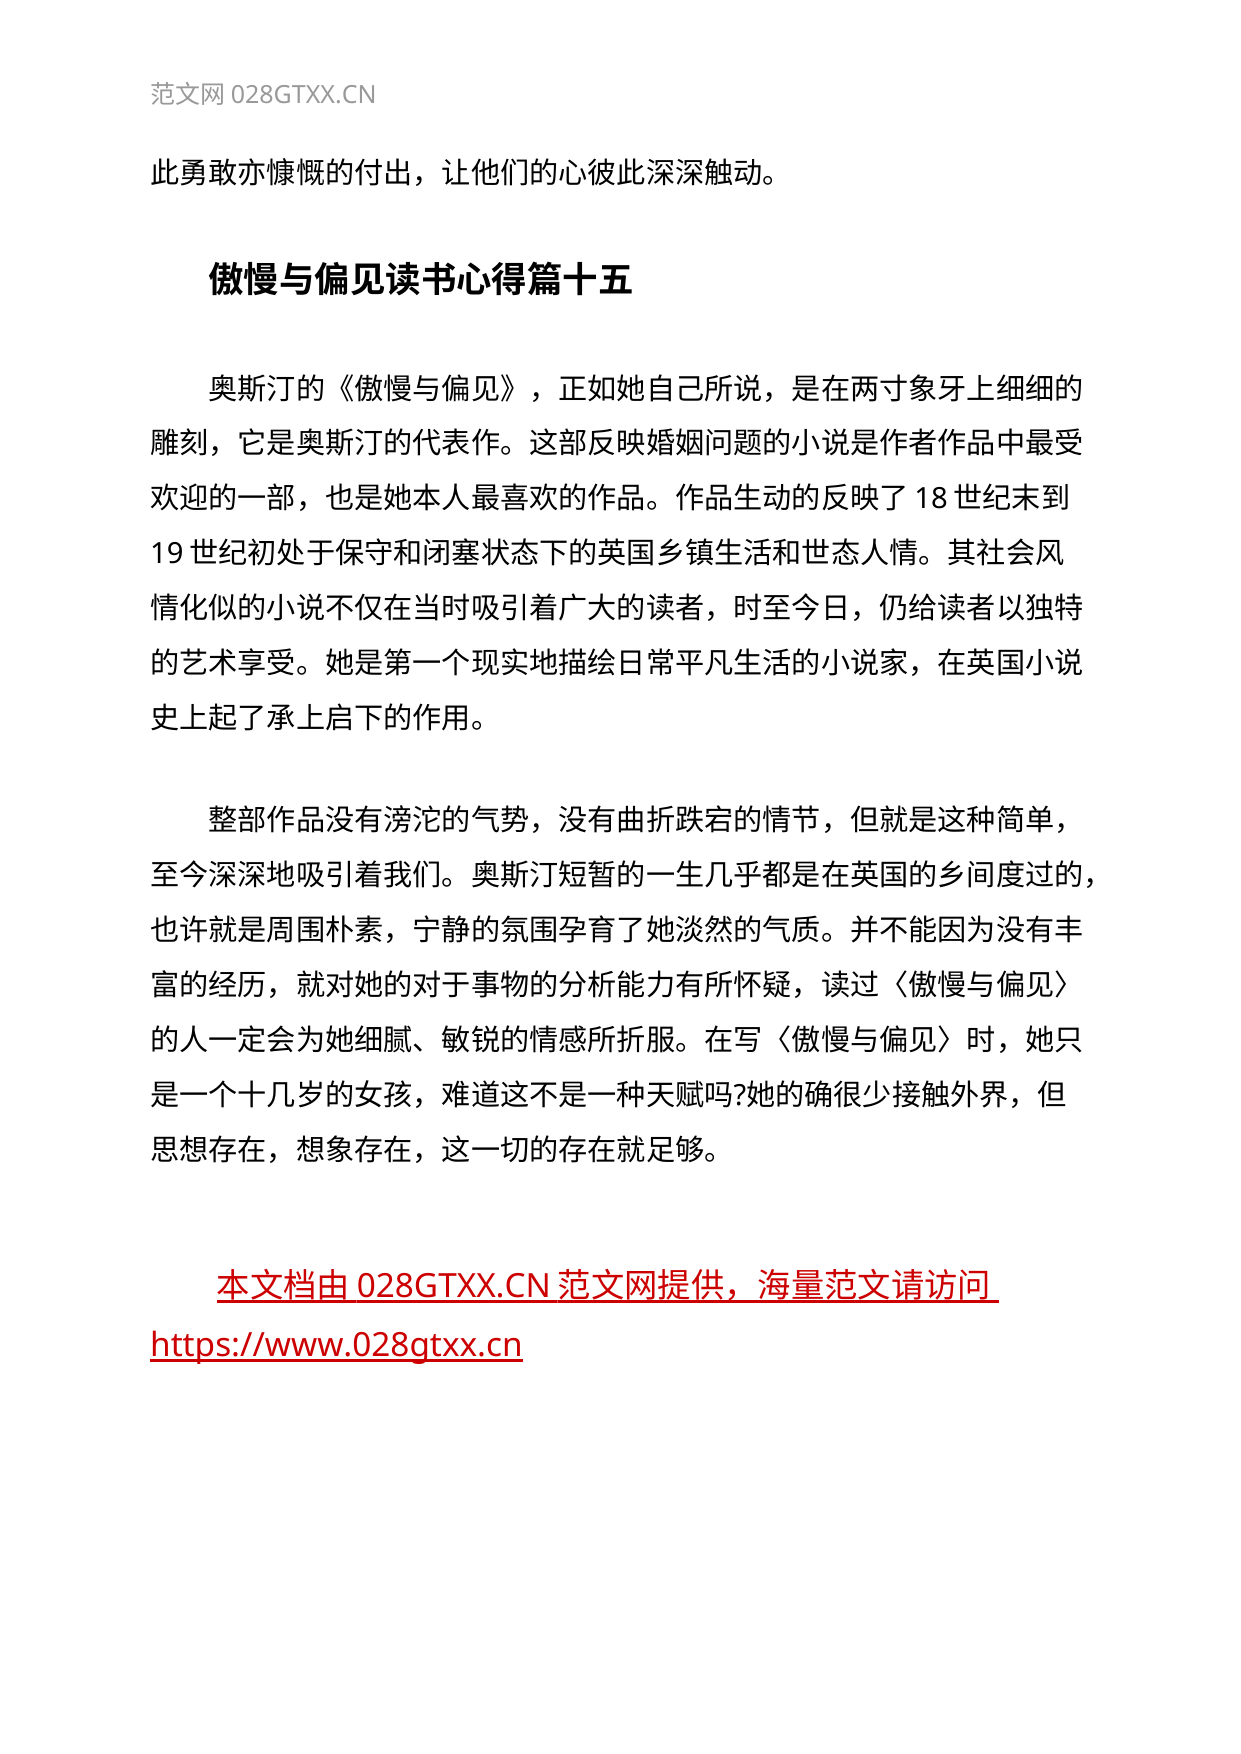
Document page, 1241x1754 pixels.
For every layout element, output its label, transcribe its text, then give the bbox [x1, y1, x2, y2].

text 整部作品没有滂沱的气势，没有曲折跌宕的情节，但就是这种简单，至今深深地吸引着我们。奥斯汀短暂的一生几乎都是在英国的乡间度过的，也许就是周围朴素，宁静的氛围孕育了她淡然的气质。并不能因为没有丰富的经历，就对她的对于事物的分析能力有所怀疑，读过〈傲慢与偏见〉的人一定会为她细腻、敏锐的情感所折服。在写〈傲慢与偏见〉时，她只是一个十几岁的女孩，难道这不是一种天赋吗?她的确很少接触外界，但思想存在，想象存在，这一切的存在就足够。 [150, 797, 1090, 1168]
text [150, 150, 1090, 192]
text 本文档由028GTXX.CN范文网提供，海量范文请访问 https://www.028gtxx.cn [150, 1259, 1090, 1366]
text 奥斯汀的《傲慢与偏见》，正如她自己所说，是在两寸象牙上细细的雕刻，它是奥斯汀的代表作。这部反映婚姻问题的小说是作者作品中最受欢迎的一部，也是她本人最喜欢的作品。作品生动的反映了18世纪末到19世纪初处于保守和闭塞状态下的英国乡镇生活和世态人情。其社会风情化似的小说不仅在当时吸引着广大的读者，时至今日，仍给读者以独特的艺术享受。她是第一个现实地描绘日常平凡生活的小说家，在英国小说史上起了承上启下的作用。 [150, 365, 1090, 737]
text 傲慢与偏见读书心得篇十五 [150, 252, 1090, 303]
